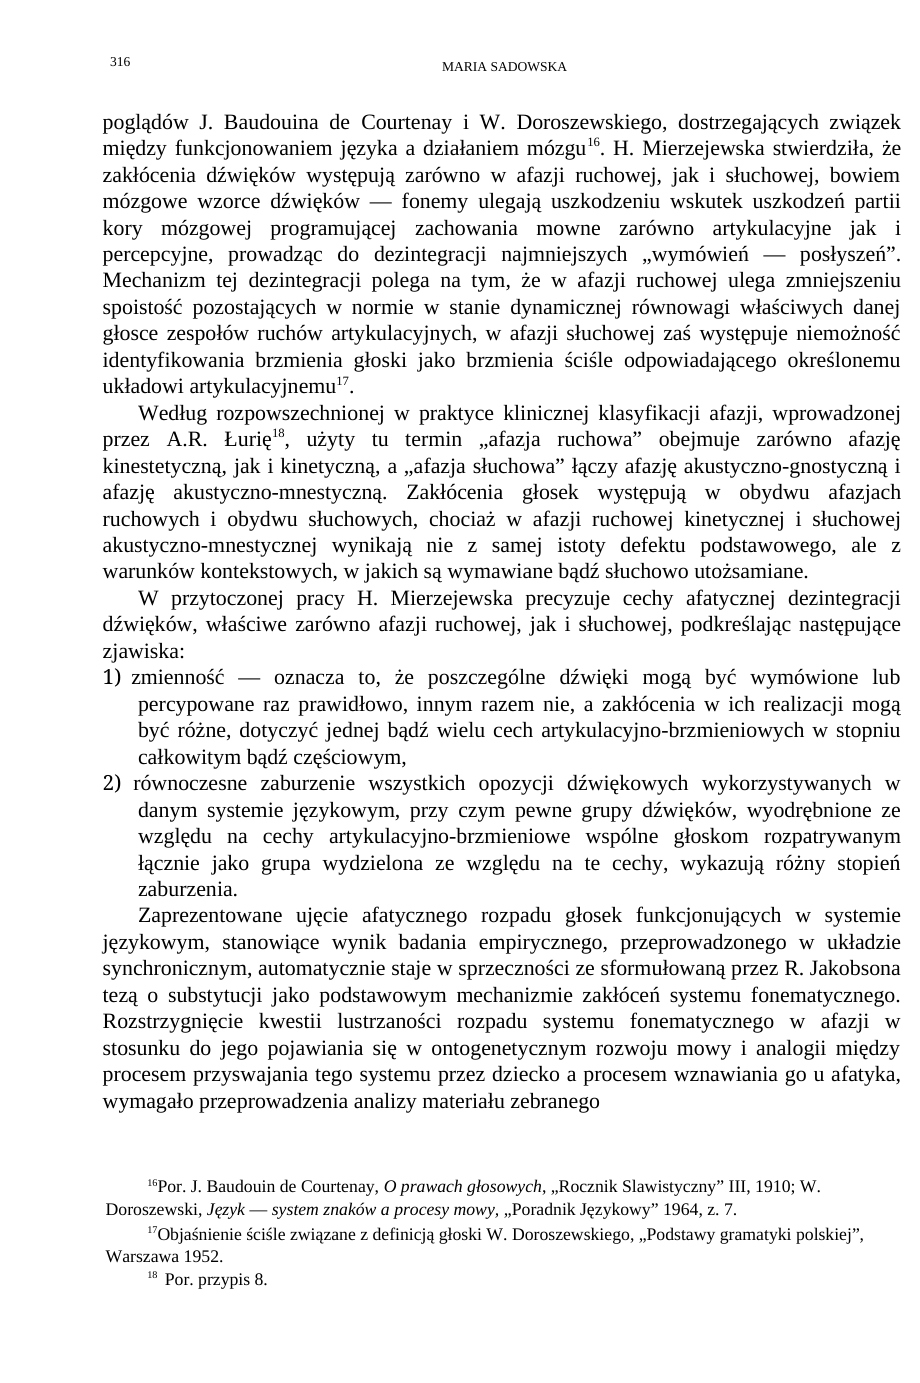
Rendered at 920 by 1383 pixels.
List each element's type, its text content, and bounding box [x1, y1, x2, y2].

text poglądów J. Baudouina de Courtenay i W. Doroszewskiego, dostrzegających związek między funkcjonowaniem języka a działaniem mózgu16. H. Mierzejewska stwierdziła, że zakłócenia dźwięków występują zarówno w afazji ruchowej, jak i słuchowej, bowiem mózgowe wzorce dźwięków — fonemy ulegają uszkodzeniu wskutek uszkodzeń partii kory mózgowej programującej zachowania mowne zarówno artykulacyjne jak i percepcyjne, prowadząc do dezintegracji najmniejszych „wymówień — posłyszeń”. Mechanizm tej dezintegracji polega na tym, że w afazji ruchowej ulega zmniejszeniu spoistość pozostających w normie w stanie dynamicznej równowagi właściwych danej głosce zespołów ruchów artykulacyjnych, w afazji słuchowej zaś występuje niemożność identyfikowania brzmienia głoski jako brzmienia ściśle odpowiadającego określonemu układowi artykulacyjnemu17. [102, 108, 902, 399]
text Według rozpowszechnionej w praktyce klinicznej klasyfikacji afazji, wprowadzonej przez A.R. Łurię18, użyty tu termin „afazja ruchowa” obejmuje zarówno afazję kinestetyczną, jak i kinetyczną, a „afazja słuchowa” łączy afazję akustyczno-gnostyczną i afazję akustyczno-mnestyczną. Zakłócenia głosek występują w obydwu afazjach ruchowych i obydwu słuchowych, chociaż w afazji ruchowej kinetycznej i słuchowej akustyczno-mnestycznej wynikają nie z samej istoty defektu podstawowego, ale z warunków kontekstowych, w jakich są wymawiane bądź słuchowo utożsamiane. [102, 399, 902, 584]
text W przytoczonej pracy H. Mierzejewska precyzuje cechy afatycznej dezintegracji dźwięków, właściwe zarówno afazji ruchowej, jak i słuchowej, podkreślając następujące zjawiska: [102, 584, 902, 664]
text Zaprezentowane ujęcie afatycznego rozpadu głosek funkcjonujących w systemie językowym, stanowiące wynik badania empirycznego, przeprowadzonego w układzie synchronicznym, automatycznie staje w sprzeczności ze sformułowaną przez R. Jakobsona tezą o substytucji jako podstawowym mechanizmie zakłóceń systemu fonematycznego. Rozstrzygnięcie kwestii lustrzaności rozpadu systemu fonematycznego w afazji w stosunku do jego pojawiania się w ontogenetycznym rozwoju mowy i analogii między procesem przyswajania tego systemu przez dziecko a procesem wznawiania go u afatyka, wymagało przeprowadzenia analizy materiału zebranego [102, 902, 902, 1113]
list zmienność — oznacza to, że poszczególne dźwięki mogą być wymówione lub percypowane raz prawidłowo, innym razem nie, a zakłócenia w ich realizacji mogą być różne, dotyczyć jednej bądź wielu cech artykulacyjno-brzmieniowych w stopniu całkowitym bądź częściowym, [102, 664, 902, 769]
text 17 Objaśnienie ściśle związane z definicją głoski W. Doroszewskiego, „Podstawy gramatyki polskiej”, Warszawa 1952. [105, 1222, 901, 1266]
text 316 [110, 56, 130, 69]
text 18 Por. przypis 8. [147, 1267, 901, 1289]
list równoczesne zaburzenie wszystkich opozycji dźwiękowych wykorzystywanych w danym systemie językowym, przy czym pewne grupy dźwięków, wyodrębnione ze względu na cechy artykulacyjno-brzmieniowe wspólne głoskom rozpatrywanym łącznie jako grupa wydzielona ze względu na te cechy, wykazują różny stopień zaburzenia. [102, 769, 902, 902]
text 16Por. J. Baudouin de Courtenay, O prawach głosowych, „Rocznik Slawistyczny” III, 1910; W. Doroszewski, Język — system znaków a procesy mowy, „Poradnik Językowy” 1964, z. 7. [105, 1175, 901, 1219]
text MARIA SADOWSKA [442, 61, 567, 74]
